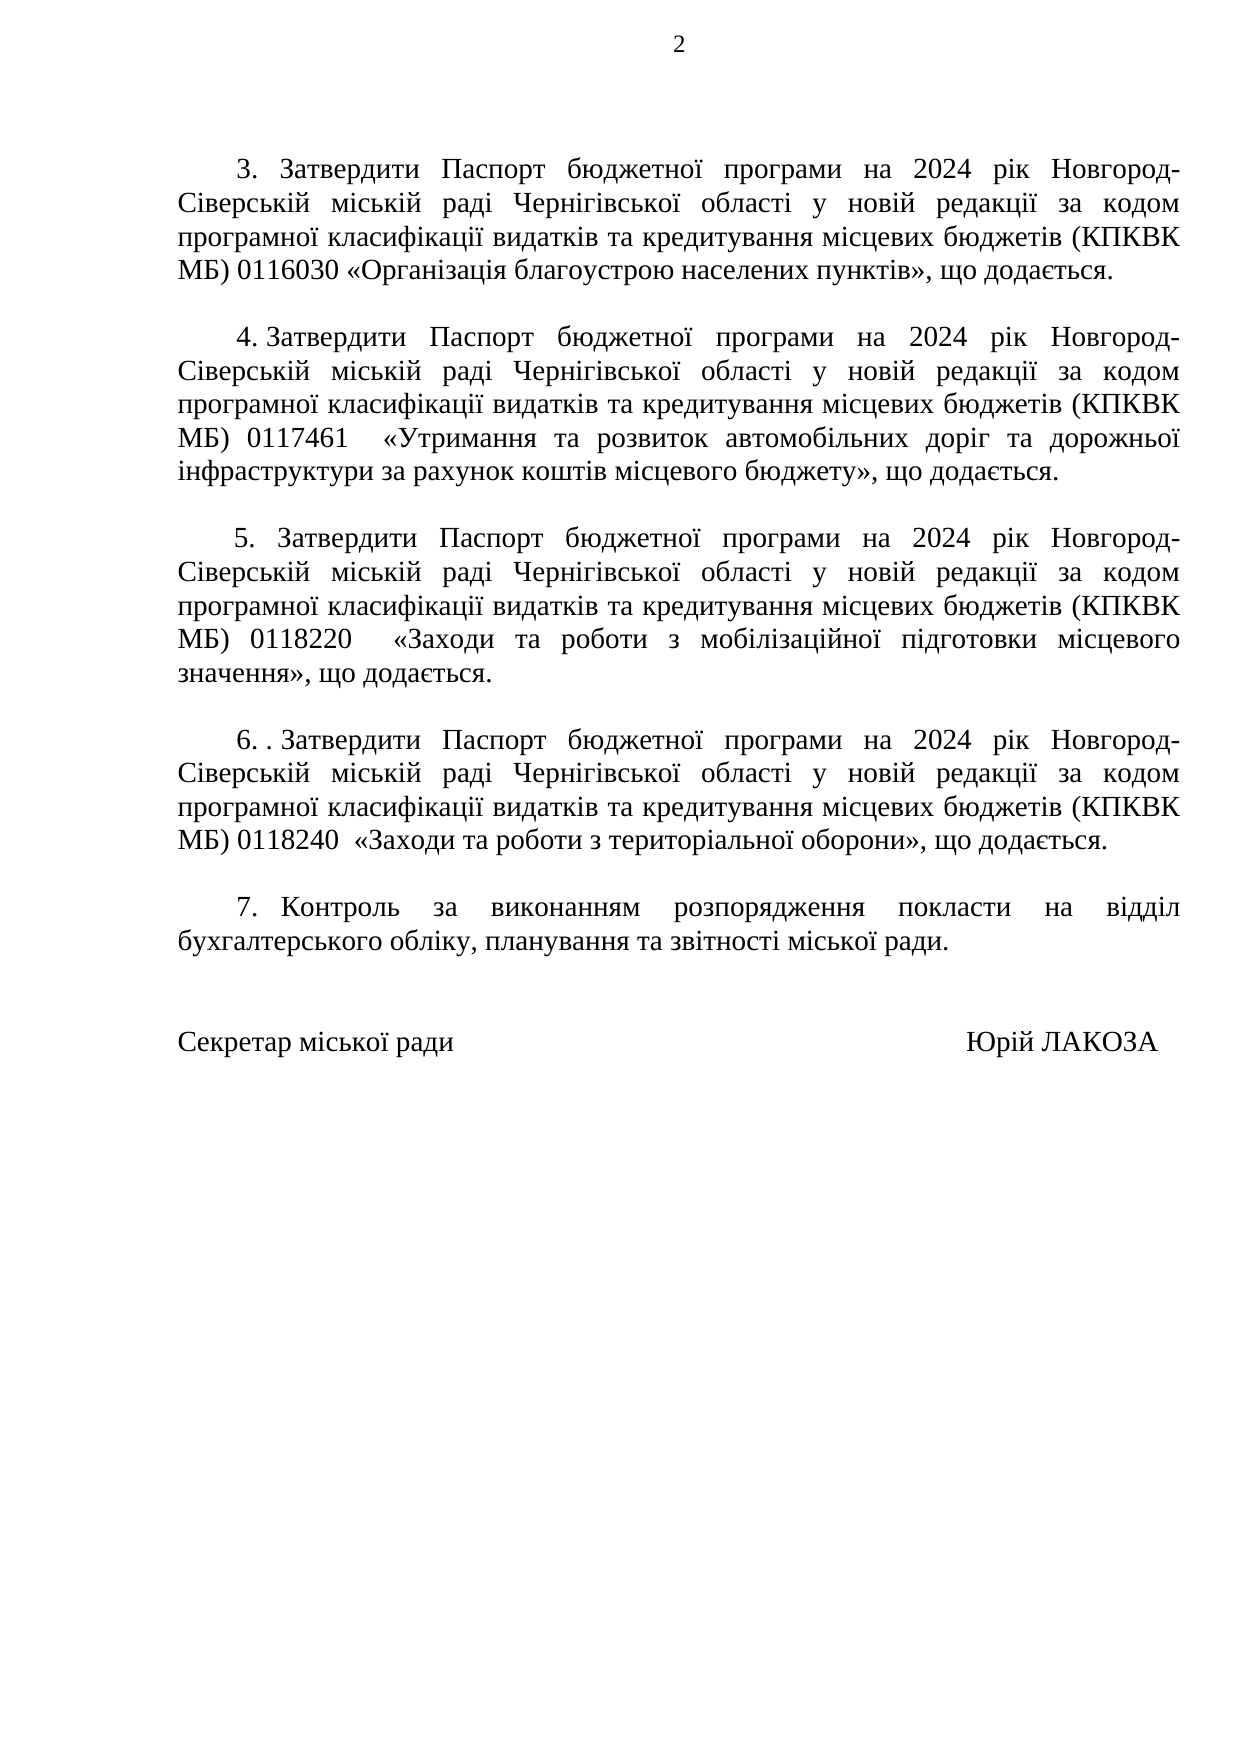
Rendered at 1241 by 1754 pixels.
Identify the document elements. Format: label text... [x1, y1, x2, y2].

text 3. Затвердити Паспорт бюджетної програми на 2024 рік Новгород-Сіверській міській раді Чернігівської області у новій редакції за кодом програмної класифікації видатків та кредитування місцевих бюджетів (КПКВК МБ) 0116030 «Організація благоустрою населених пунктів», що додається. [177, 152, 1181, 286]
text Секретар міської ради Юрій ЛАКОЗА [177, 1024, 1181, 1057]
text 4. Затвердити Паспорт бюджетної програми на 2024 рік Новгород-Сіверській міській раді Чернігівської області у новій редакції за кодом програмної класифікації видатків та кредитування місцевих бюджетів (КПКВК МБ) 0117461 «Утримання та розвиток автомобільних доріг та дорожньої інфраструктури за рахунок коштів місцевого бюджету», що додається. [177, 319, 1181, 487]
text 5. Затвердити Паспорт бюджетної програми на 2024 рік Новгород-Сіверській міській раді Чернігівської області у новій редакції за кодом програмної класифікації видатків та кредитування місцевих бюджетів (КПКВК МБ) 0118220 «Заходи та роботи з мобілізаційної підготовки місцевого значення», що додається. [177, 521, 1181, 688]
text 7. Контроль за виконанням розпорядження покласти на відділ бухгалтерського обліку, планування та звітності міської ради. [177, 889, 1181, 957]
text 6. . Затвердити Паспорт бюджетної програми на 2024 рік Новгород-Сіверській міській раді Чернігівської області у новій редакції за кодом програмної класифікації видатків та кредитування місцевих бюджетів (КПКВК МБ) 0118240 «Заходи та роботи з територіальної оборони», що додається. [177, 722, 1181, 856]
